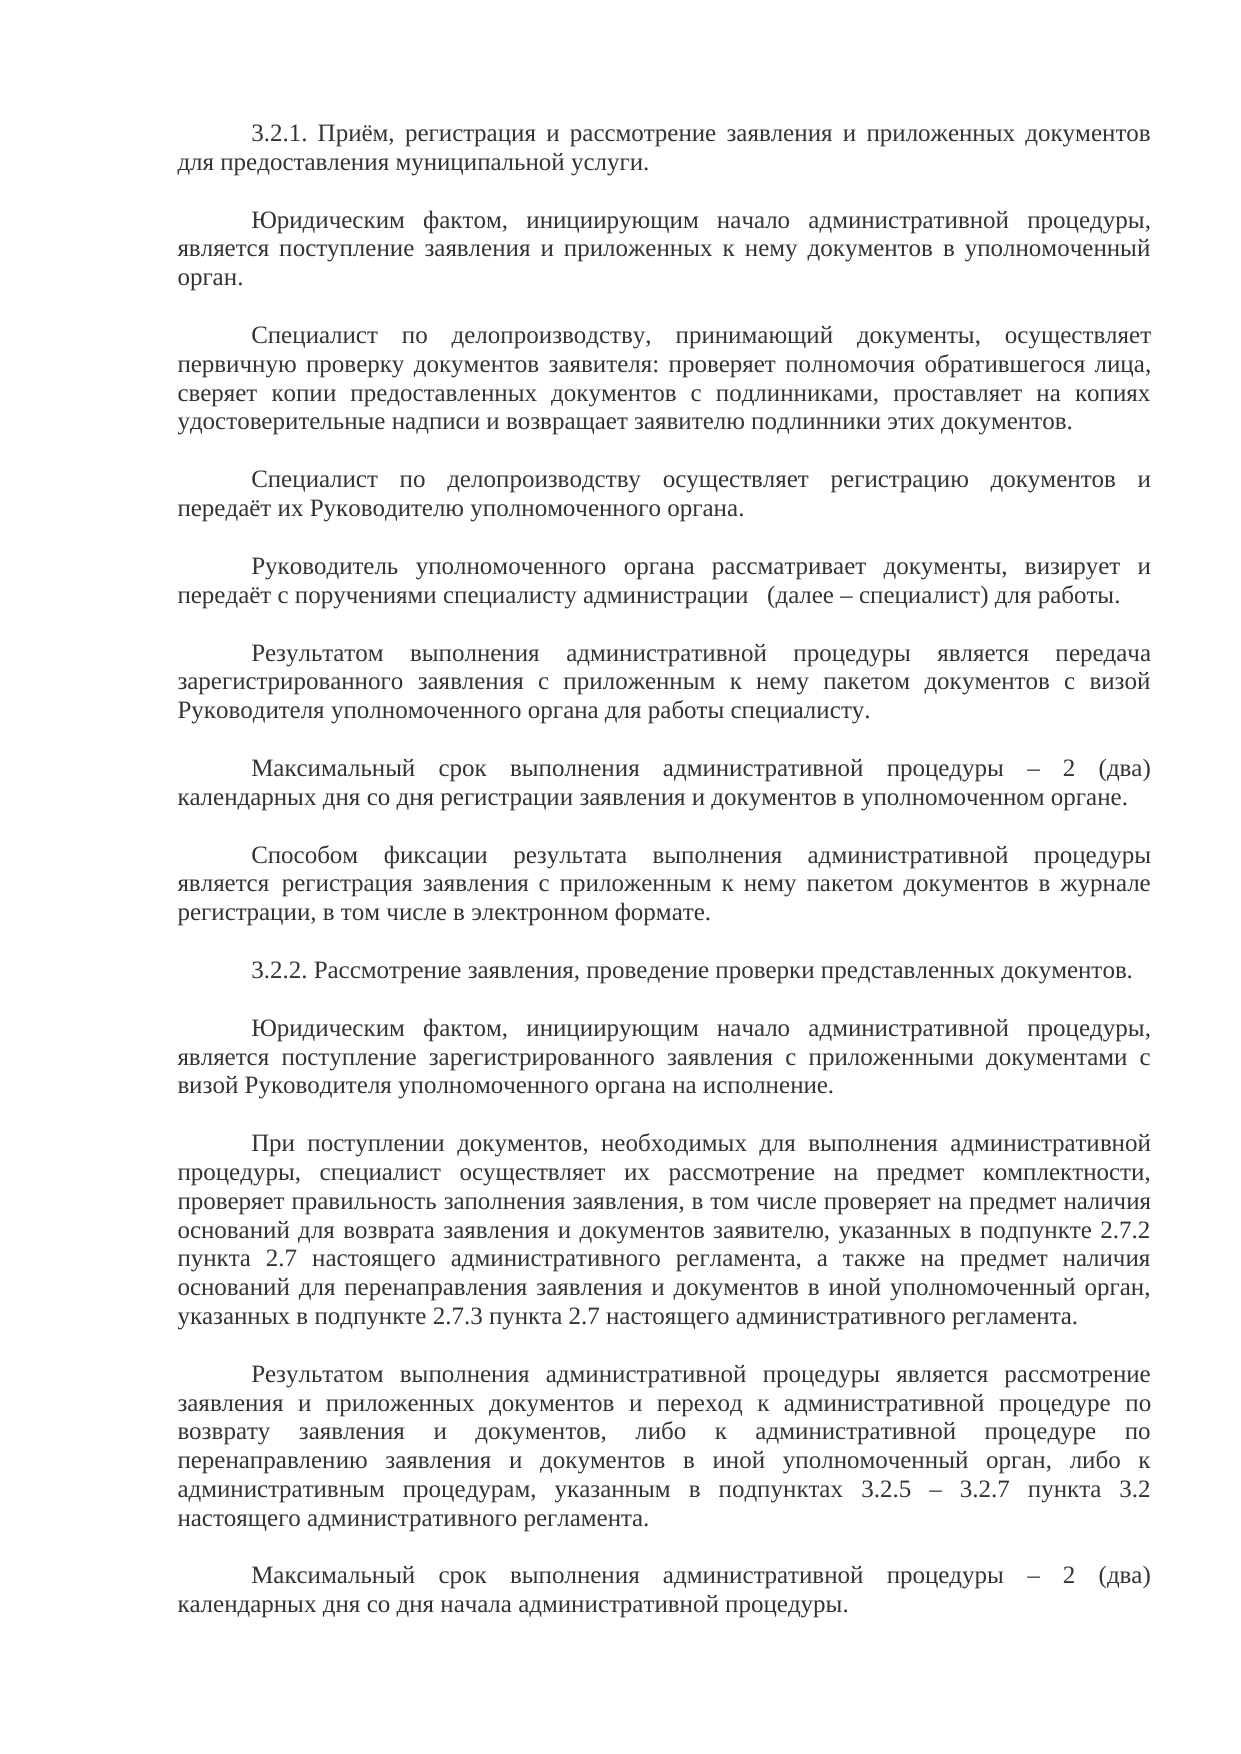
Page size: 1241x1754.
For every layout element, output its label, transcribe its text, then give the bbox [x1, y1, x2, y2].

text Специалист по делопроизводству, принимающий документы, осуществляет первичную проверку документов заявителя: проверяет полномочия обратившегося лица, сверяет копии предоставленных документов с подлинниками, проставляет на копиях удостоверительные надписи и возвращает заявителю подлинники этих документов. [177, 320, 1152, 435]
text Результатом выполнения административной процедуры является рассмотрение заявления и приложенных документов и переход к административной процедуре по возврату заявления и документов, либо к административной процедуре по перенаправлению заявления и документов в иной уполномоченный орган, либо к административным процедурам, указанным в подпунктах 3.2.5 – 3.2.7 пункта 3.2 настоящего административного регламента. [177, 1359, 1152, 1531]
text Способом фиксации результата выполнения административной процедуры является регистрация заявления с приложенным к нему пакетом документов в журнале регистрации, в том числе в электронном формате. [177, 840, 1152, 926]
text Специалист по делопроизводству осуществляет регистрацию документов и передаёт их Руководителю уполномоченного органа. [177, 464, 1152, 522]
text 3.2.1. Приём, регистрация и рассмотрение заявления и приложенных документов для предоставления муниципальной услуги. [177, 118, 1152, 176]
text При поступлении документов, необходимых для выполнения административной процедуры, специалист осуществляет их рассмотрение на предмет комплектности, проверяет правильность заполнения заявления, в том числе проверяет на предмет наличия оснований для возврата заявления и документов заявителю, указанных в подпункте 2.7.2 пункта 2.7 настоящего административного регламента, а также на предмет наличия оснований для перенаправления заявления и документов в иной уполномоченный орган, указанных в подпункте 2.7.3 пункта 2.7 настоящего административного регламента. [177, 1128, 1152, 1330]
text Руководитель уполномоченного органа рассматривает документы, визирует и передаёт с поручениями специалисту администрации (далее – специалист) для работы. [177, 551, 1152, 608]
text 3.2.2. Рассмотрение заявления, проведение проверки представленных документов. [177, 955, 1152, 984]
text Юридическим фактом, инициирующим начало административной процедуры, является поступление заявления и приложенных к нему документов в уполномоченный орган. [177, 205, 1152, 291]
text Результатом выполнения административной процедуры является передача зарегистрированного заявления с приложенным к нему пакетом документов с визой Руководителя уполномоченного органа для работы специалисту. [177, 638, 1152, 724]
text Максимальный срок выполнения административной процедуры – 2 (два) календарных дня со дня регистрации заявления и документов в уполномоченном органе. [177, 753, 1152, 811]
text Юридическим фактом, инициирующим начало административной процедуры, является поступление зарегистрированного заявления с приложенными документами с визой Руководителя уполномоченного органа на исполнение. [177, 1013, 1152, 1099]
text Максимальный срок выполнения административной процедуры – 2 (два) календарных дня со дня начала административной процедуры. [177, 1561, 1152, 1618]
